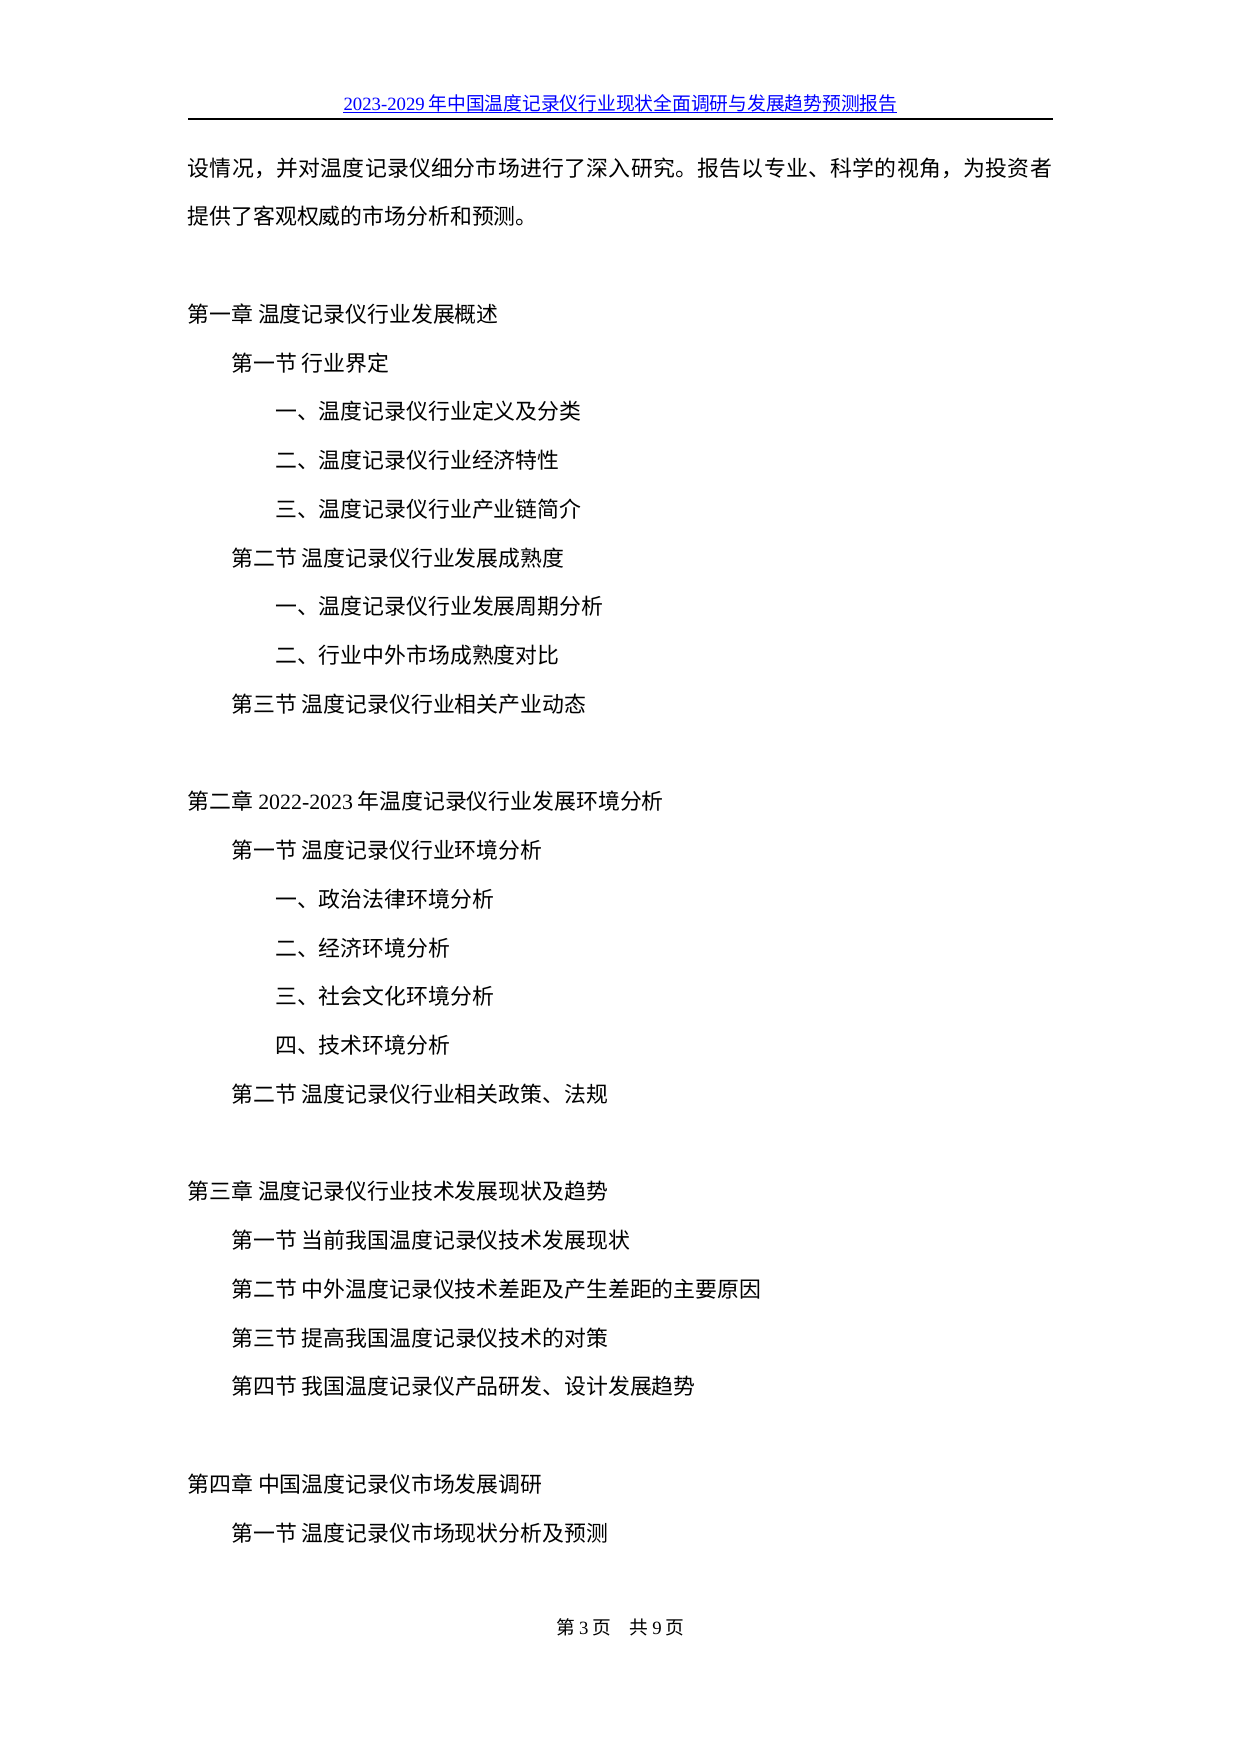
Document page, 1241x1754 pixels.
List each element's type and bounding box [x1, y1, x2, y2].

text [187, 150, 1053, 1548]
